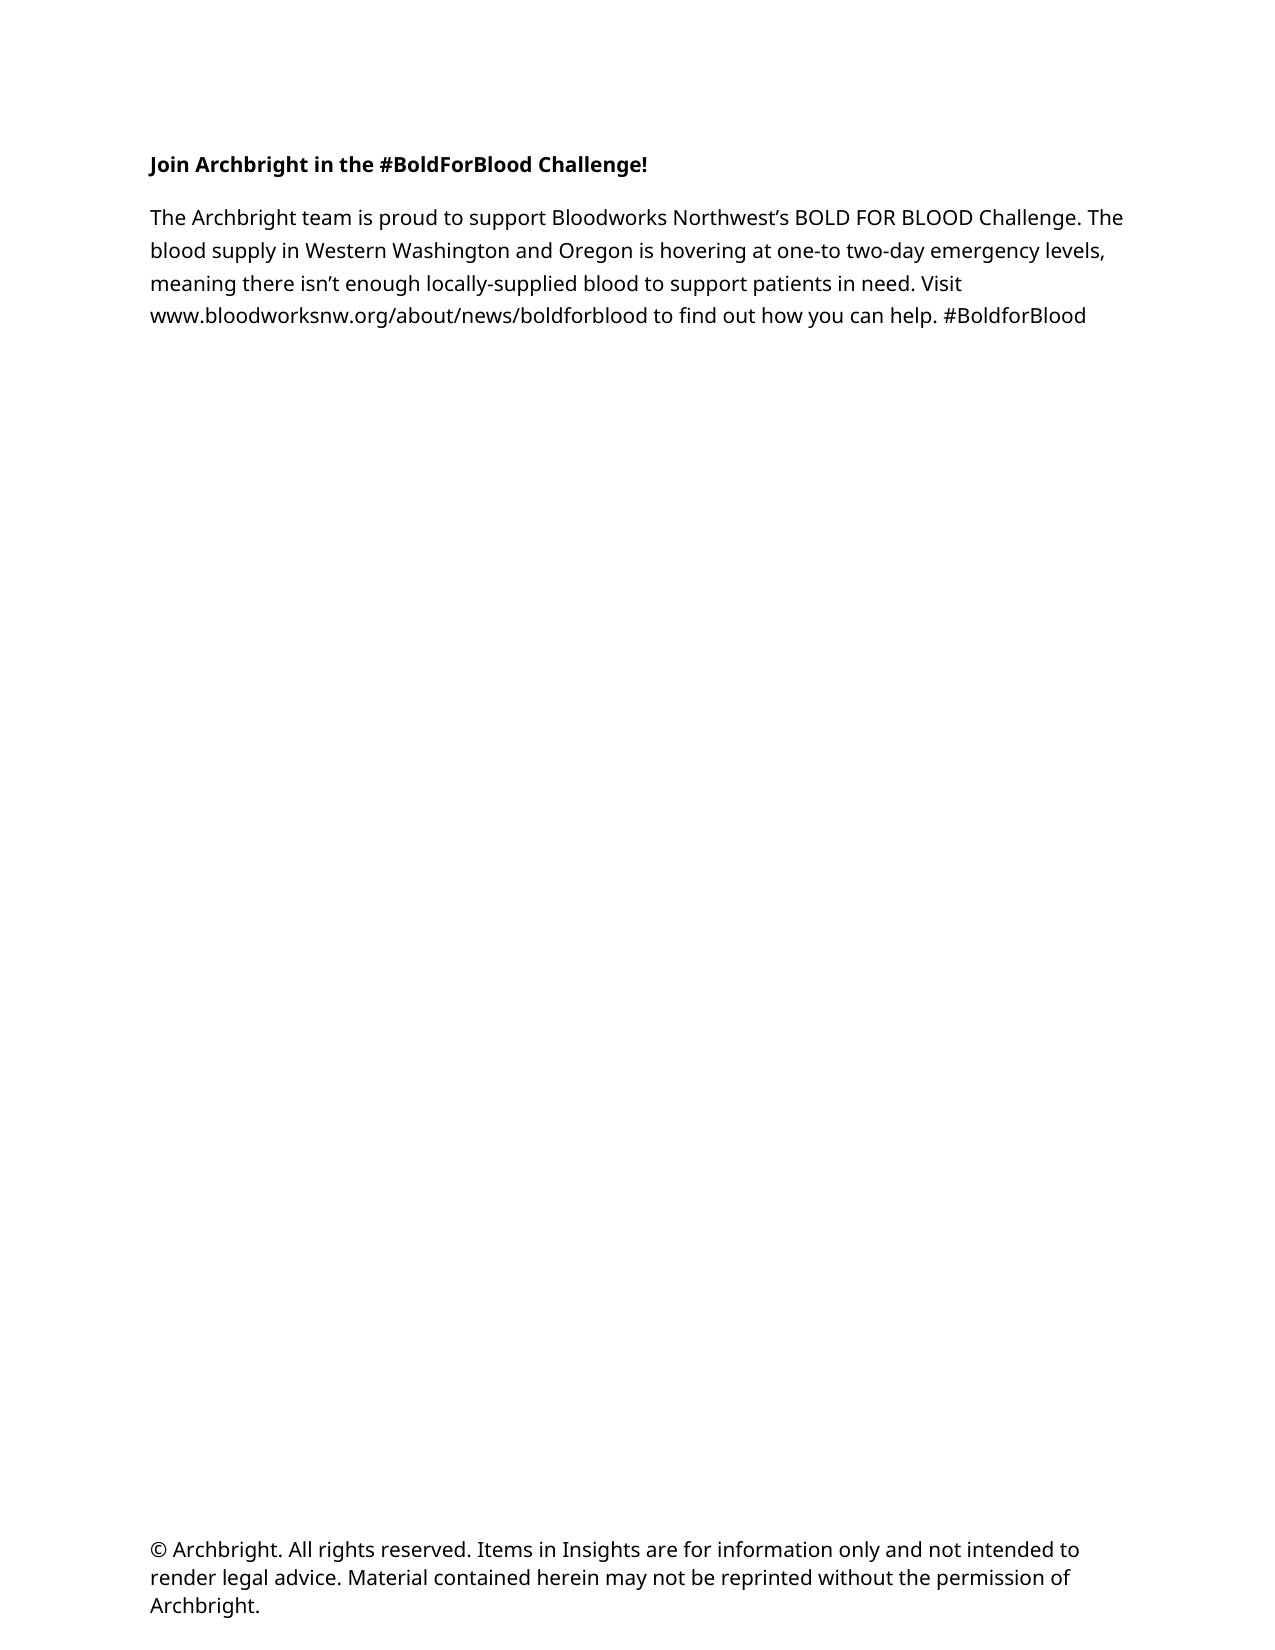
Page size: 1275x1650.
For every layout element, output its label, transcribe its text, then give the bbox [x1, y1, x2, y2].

text Join Archbright in the #BoldForBlood Challenge! [150, 150, 1125, 178]
text The Archbright team is proud to support Bloodworks Northwest’s BOLD FOR BLOOD Challenge. The blood supply in Western Washington and Oregon is hovering at one-to two-day emergency levels, meaning there isn’t enough locally-supplied blood to support patients in need. Visit www.bloodworksnw.org/about/news/boldforblood to find out how you can help. #BoldforBlood [150, 203, 1125, 330]
